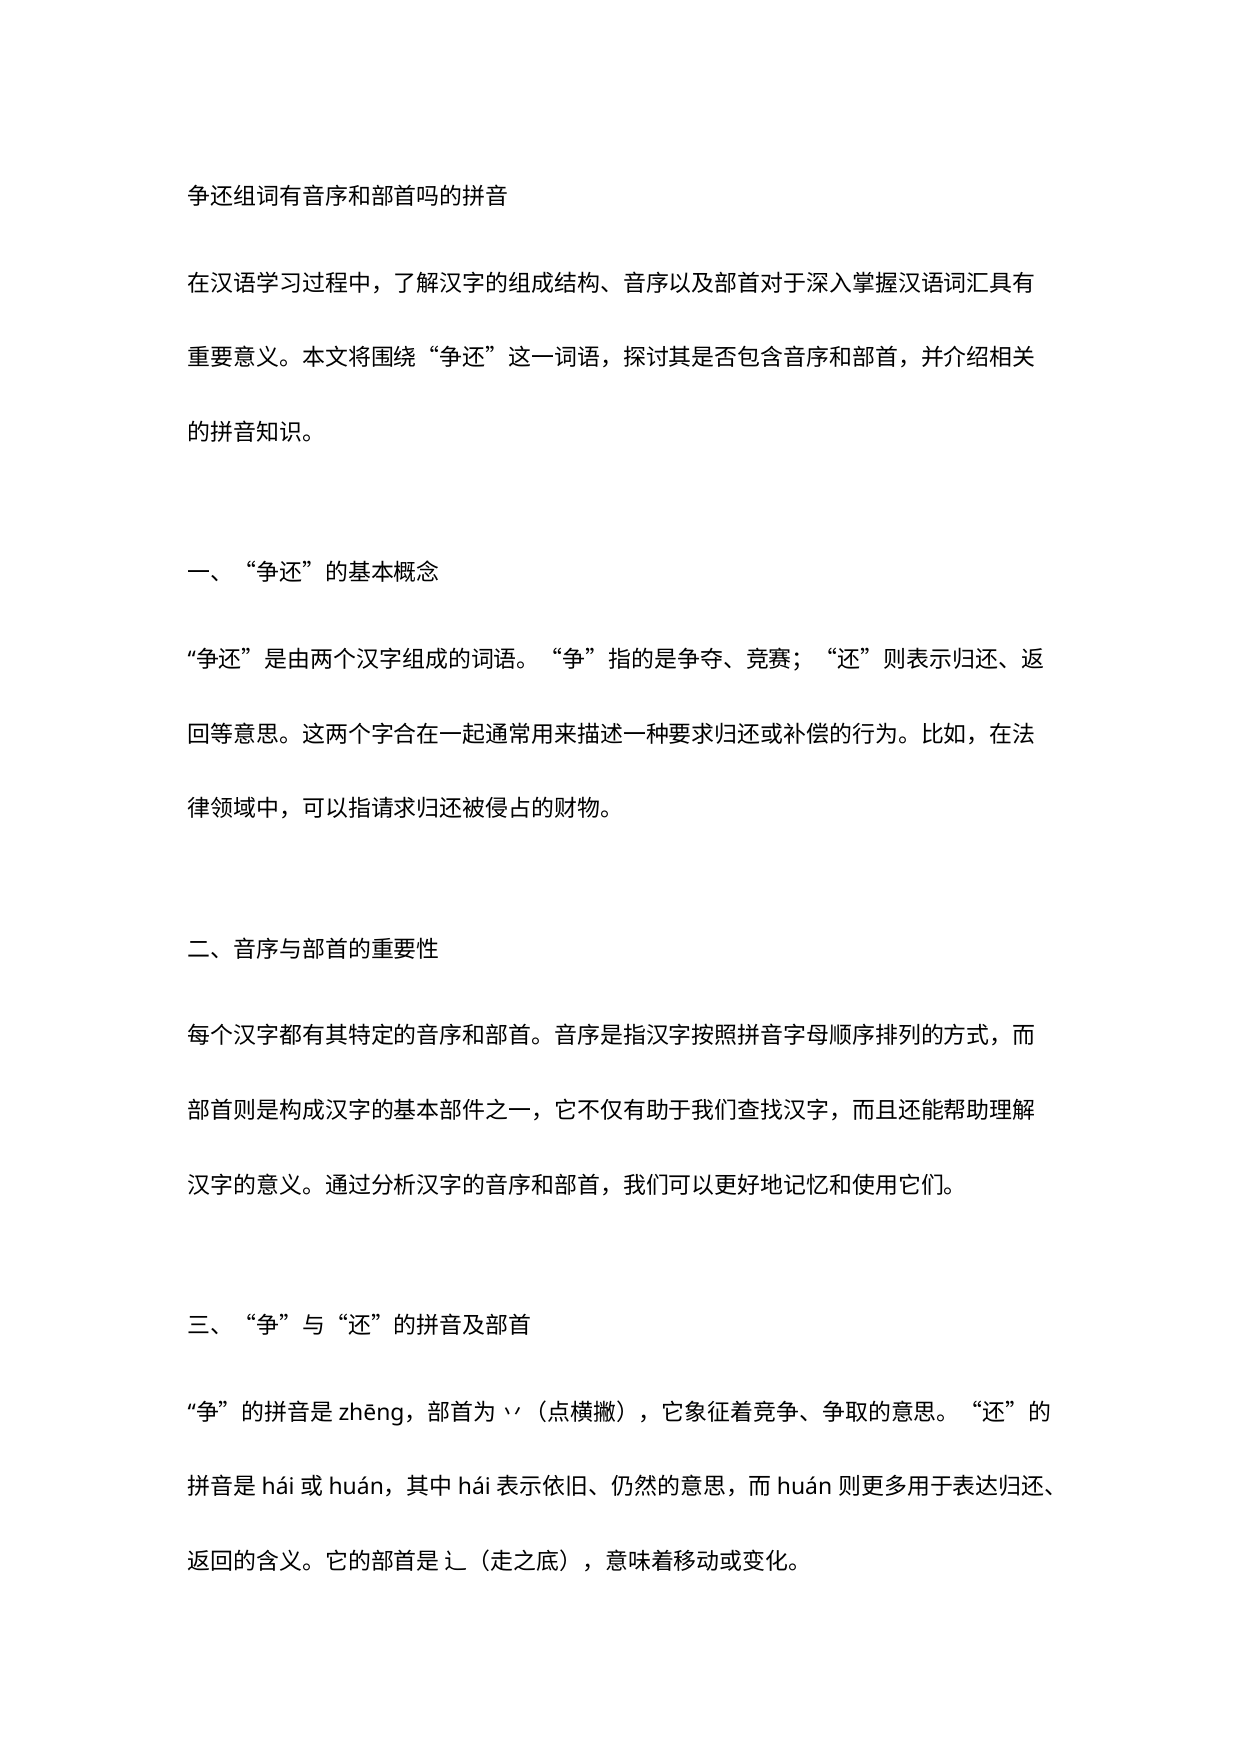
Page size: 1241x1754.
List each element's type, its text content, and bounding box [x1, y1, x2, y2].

text “争还”是由两个汉字组成的词语。“争”指的是争夺、竞赛；“还”则表示归还、返回等意思。这两个字合在一起通常用来描述一种要求归还或补偿的行为。比如，在法律领域中，可以指请求归还被侵占的财物。 [187, 625, 1053, 839]
text 在汉语学习过程中，了解汉字的组成结构、音序以及部首对于深入掌握汉语词汇具有重要意义。本文将围绕“争还”这一词语，探讨其是否包含音序和部首，并介绍相关的拼音知识。 [187, 248, 1053, 463]
text “争”的拼音是 zhēng，部首为 丷（点横撇），它象征着竞争、争取的意思。“还”的拼音是 hái 或 huán，其中 hái 表示依旧、仍然的意思，而 huán 则更多用于表达归还、返回的含义。它的部首是 辶（走之底），意味着移动或变化。 [187, 1378, 1053, 1592]
text 三、“争”与“还”的拼音及部首 [187, 1291, 1053, 1356]
text 二、音序与部首的重要性 [187, 915, 1053, 980]
text 争还组词有音序和部首吗的拼音 [187, 162, 1053, 227]
text 每个汉字都有其特定的音序和部首。音序是指汉字按照拼音字母顺序排列的方式，而部首则是构成汉字的基本部件之一，它不仅有助于我们查找汉字，而且还能帮助理解汉字的意义。通过分析汉字的音序和部首，我们可以更好地记忆和使用它们。 [187, 1001, 1053, 1216]
text 一、“争还”的基本概念 [187, 538, 1053, 603]
